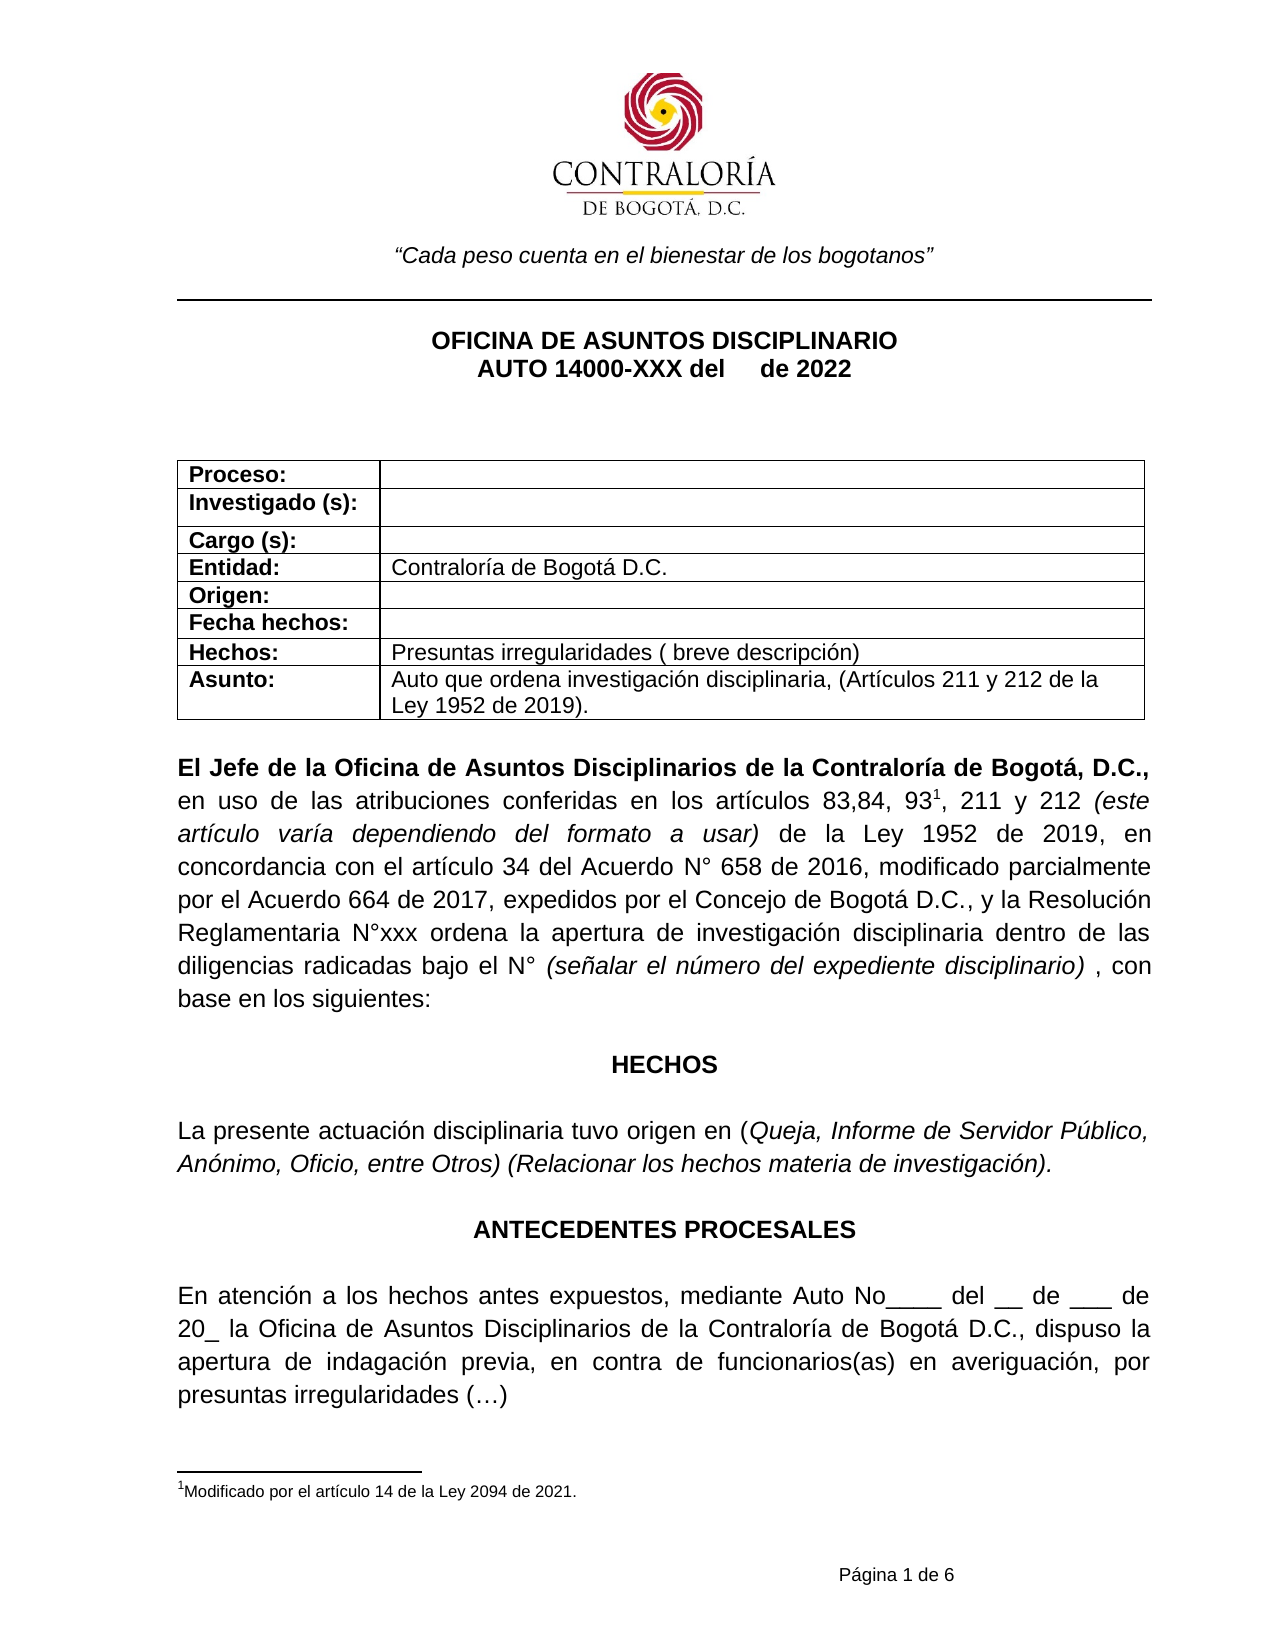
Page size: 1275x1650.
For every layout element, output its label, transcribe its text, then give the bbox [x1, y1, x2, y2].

table_cell Origen: [178, 582, 379, 608]
text ANTECEDENTES PROCESALES [177, 1215, 1152, 1244]
table_cell [381, 527, 1144, 553]
table_cell Asunto: [178, 666, 379, 718]
table_header Proceso: [178, 461, 379, 487]
table_cell Hechos: [178, 639, 379, 665]
table_header [381, 461, 1144, 487]
text HECHOS [177, 1050, 1152, 1078]
table_cell [381, 609, 1144, 637]
table_cell Entidad: [178, 554, 379, 581]
text La presente actuación disciplinaria tuvo origen en (Queja, Informe de Servidor Público, Anónimo, Oficio, entre Otros) (Relacionar los hechos materia de investigación). [177, 1116, 1152, 1178]
table_cell Cargo (s): [178, 527, 379, 553]
picture [553, 73, 776, 216]
table_cell Contraloría de Bogotá D.C. [381, 554, 1144, 581]
text En atención a los hechos antes expuestos, mediante Auto No____ del __ de ___ de 20_ la Oficina de Asuntos Disciplinarios de la Contraloría de Bogotá D.C., dispuso la apertura de indagación previa, en contra de funcionarios(as) en averiguación, por presuntas irregularidades (…) [177, 1281, 1152, 1409]
table_cell Presuntas irregularidades ( breve descripción) [381, 639, 1144, 665]
text El Jefe de la Oficina de Asuntos Disciplinarios de la Contraloría de Bogotá, D.C., en uso de las atribuciones conferidas en los artículos 83,84, 93, 211 y 212 (este artículo varía dependiendo del formato a usar) de la Ley 1952 de 2019, en concordancia con el artículo 34 del Acuerdo N° 658 de 2016, modificado parcialmente por el Acuerdo 664 de 2017, expedidos por el Concejo de Bogotá D.C., y la Resolución Reglamentaria N°xxx ordena la apertura de investigación disciplinaria dentro de las diligencias radicadas bajo el N° (señalar el número del expediente disciplinario) , con base en los siguientes: [177, 753, 1152, 1012]
table_cell [381, 489, 1144, 526]
table_cell Auto que ordena investigación disciplinaria, (Artículos 211 y 212 de la Ley 1952 de 2019). [381, 666, 1144, 718]
table_cell Investigado (s): [178, 489, 379, 526]
table_cell [381, 582, 1144, 608]
table_cell Fecha hechos: [178, 609, 379, 637]
